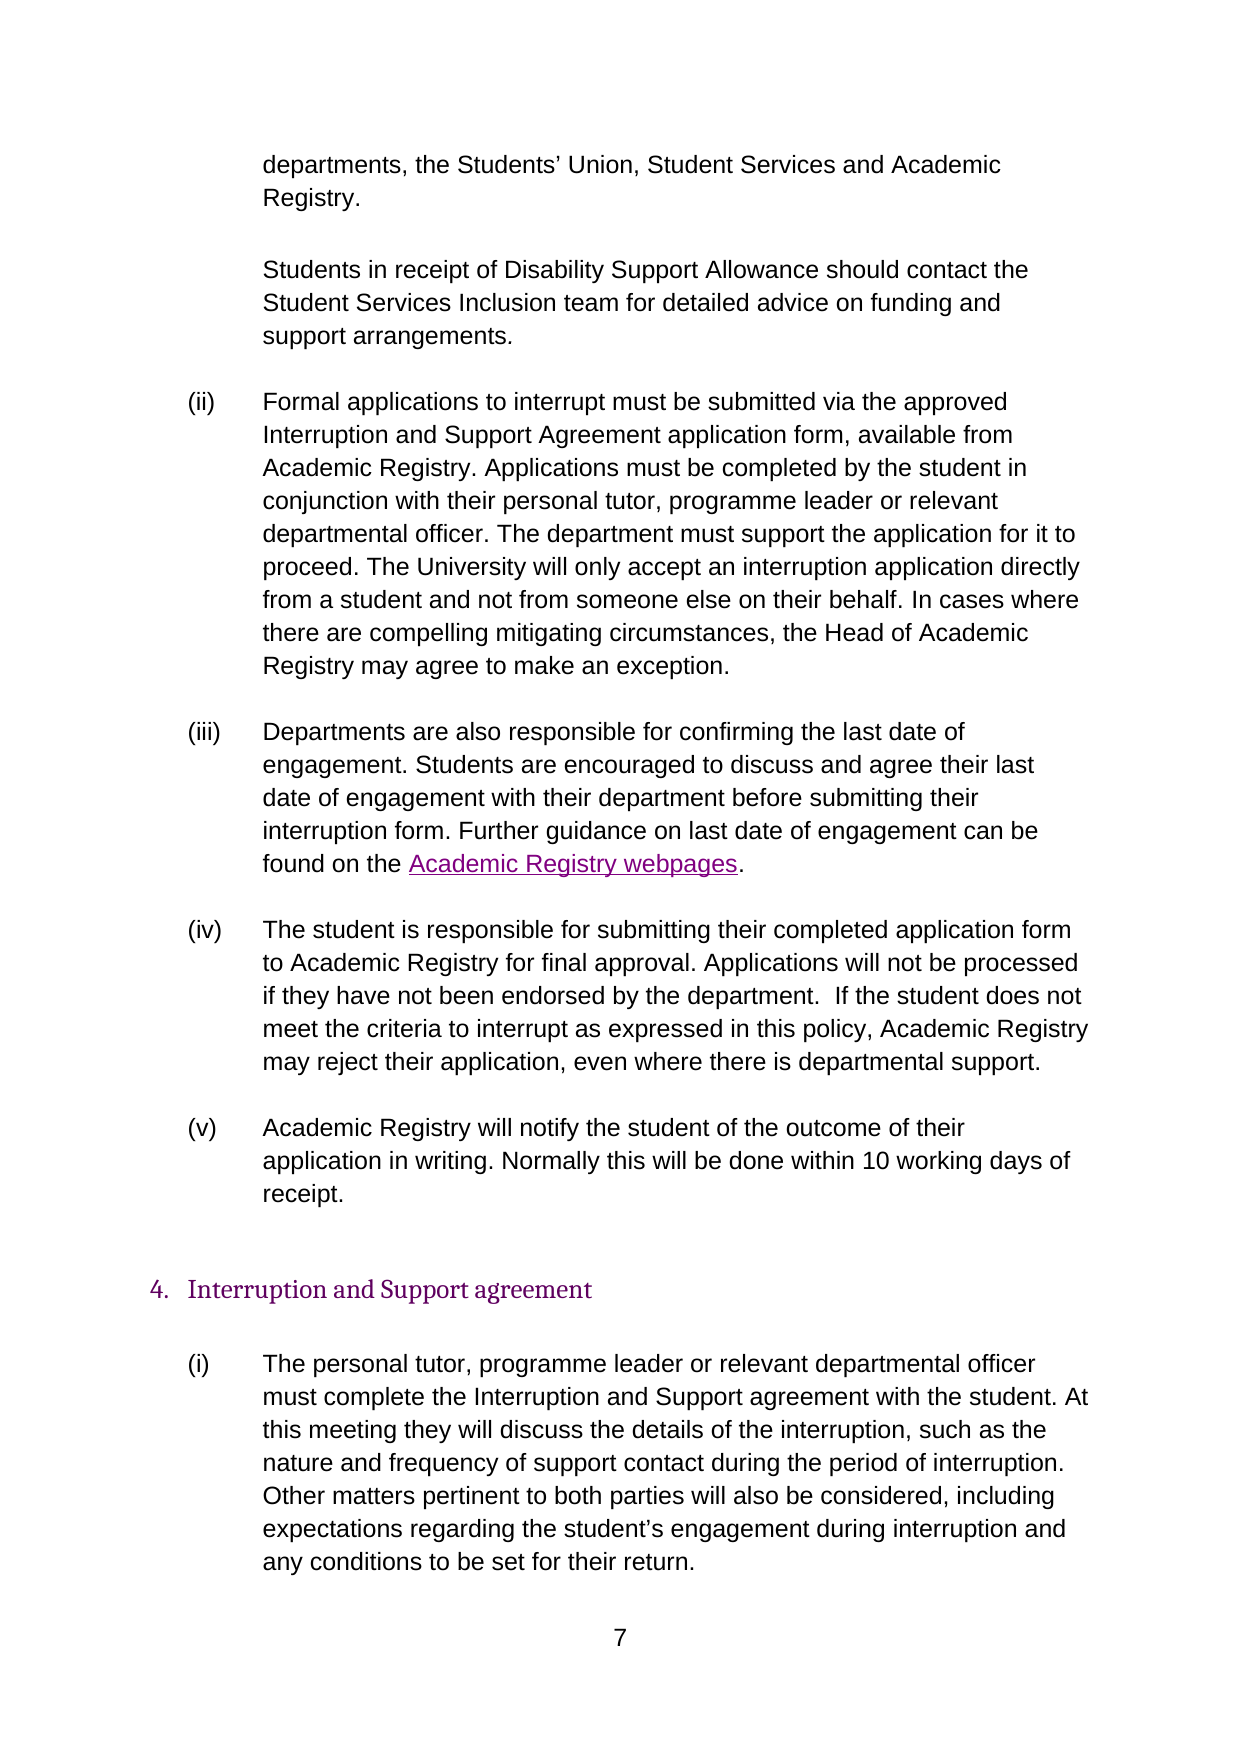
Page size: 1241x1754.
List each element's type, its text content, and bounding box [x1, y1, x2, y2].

list The student is responsible for submitting their completed application form to Academic Registry for final approval. Applications will not be processed if they have not been endorsed by the department. If the student does not meet the criteria to interrupt as expressed in this policy, Academic Registry may reject their application, even where there is departmental support. [187, 915, 1090, 1076]
list The personal tutor, programme leader or relevant departmental officer must complete the Interruption and Support agreement with the student. At this meeting they will discuss the details of the interruption, such as the nature and frequency of support contact during the period of interruption. Other matters pertinent to both parties will also be considered, including expectations regarding the student’s engagement during interruption and any conditions to be set for their return. [187, 1348, 1090, 1575]
list Students in receipt of Disability Support Allowance should contact the Student Services Inclusion team for detailed advice on funding and support arrangements. [262, 254, 1090, 349]
list Academic Registry will notify the student of the outcome of their application in writing. Normally this will be done within 10 working days of receipt. [187, 1113, 1090, 1208]
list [187, 150, 1090, 212]
list Formal applications to interrupt must be submitted via the approved Interruption and Support Agreement application form, available from Academic Registry. Applications must be completed by the student in conjunction with their personal tutor, programme leader or relevant departmental officer. The department must support the application for it to proceed. The University will only accept an interruption application directly from a student and not from someone else on their behalf. In cases where there are compelling mitigating circumstances, the Head of Academic Registry may agree to make an exception. [187, 387, 1090, 679]
list Departments are also responsible for confirming the last date of engagement. Students are encouraged to discuss and agree their last date of engagement with their department before submitting their interruption form. Further guidance on last date of engagement can be found on the . [187, 717, 1090, 878]
subtitle Interruption and Support agreement [150, 1274, 1090, 1305]
